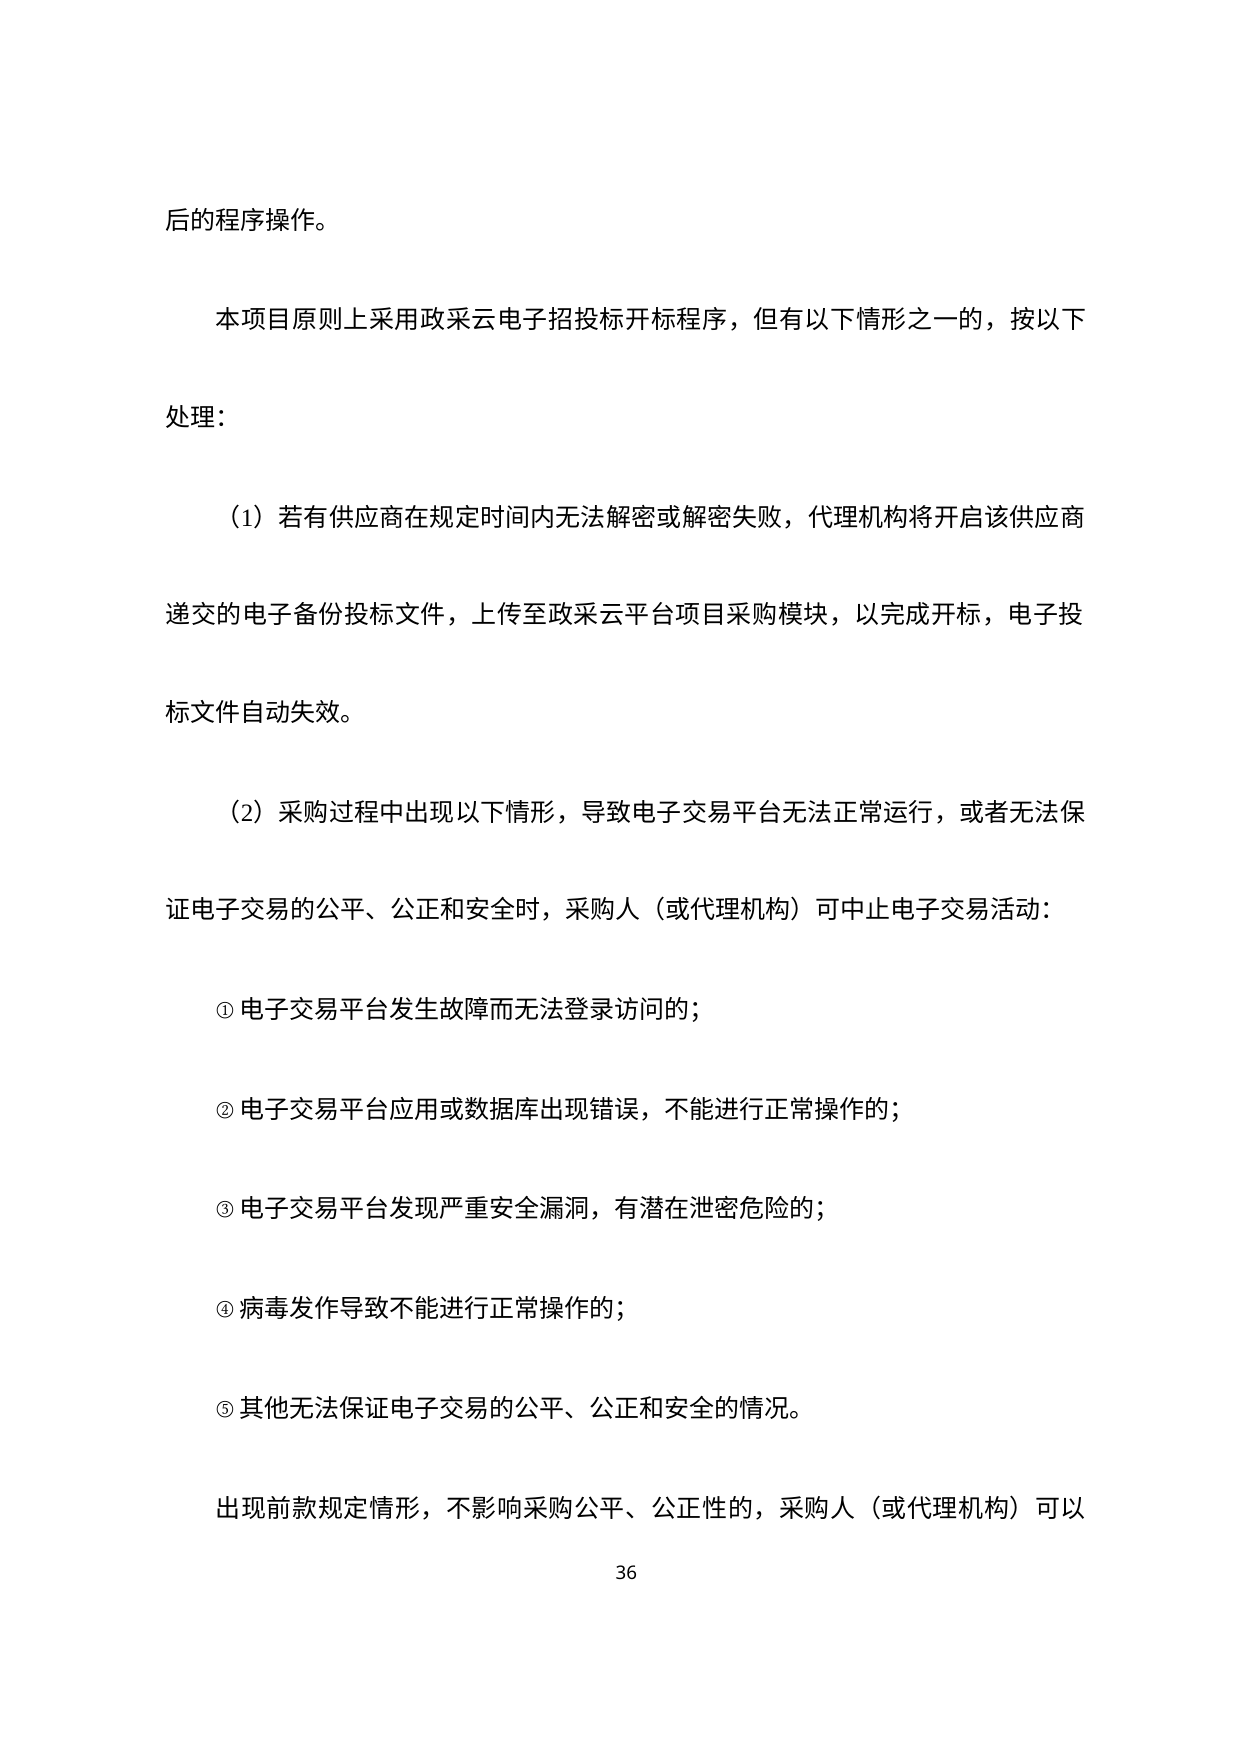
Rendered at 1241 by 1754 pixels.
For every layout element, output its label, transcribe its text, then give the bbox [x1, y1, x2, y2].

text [165, 186, 1087, 251]
text 本项目原则上采用政采云电子招投标开标程序，但有以下情形之一的，按以下处理： [165, 286, 1087, 448]
text （2）采购过程中出现以下情形，导致电子交易平台无法正常运行，或者无法保证电子交易的公平、公正和安全时，采购人（或代理机构）可中止电子交易活动： [165, 778, 1087, 940]
text ③电子交易平台发现严重安全漏洞，有潜在泄密危险的； [165, 1174, 1087, 1239]
text ①电子交易平台发生故障而无法登录访问的； [165, 975, 1087, 1040]
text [165, 1474, 1087, 1539]
text ②电子交易平台应用或数据库出现错误，不能进行正常操作的； [165, 1075, 1087, 1140]
text ④病毒发作导致不能进行正常操作的； [165, 1274, 1087, 1339]
text ⑤其他无法保证电子交易的公平、公正和安全的情况。 [165, 1374, 1087, 1439]
text （1）若有供应商在规定时间内无法解密或解密失败，代理机构将开启该供应商递交的电子备份投标文件，上传至政采云平台项目采购模块，以完成开标，电子投标文件自动失效。 [165, 483, 1087, 743]
